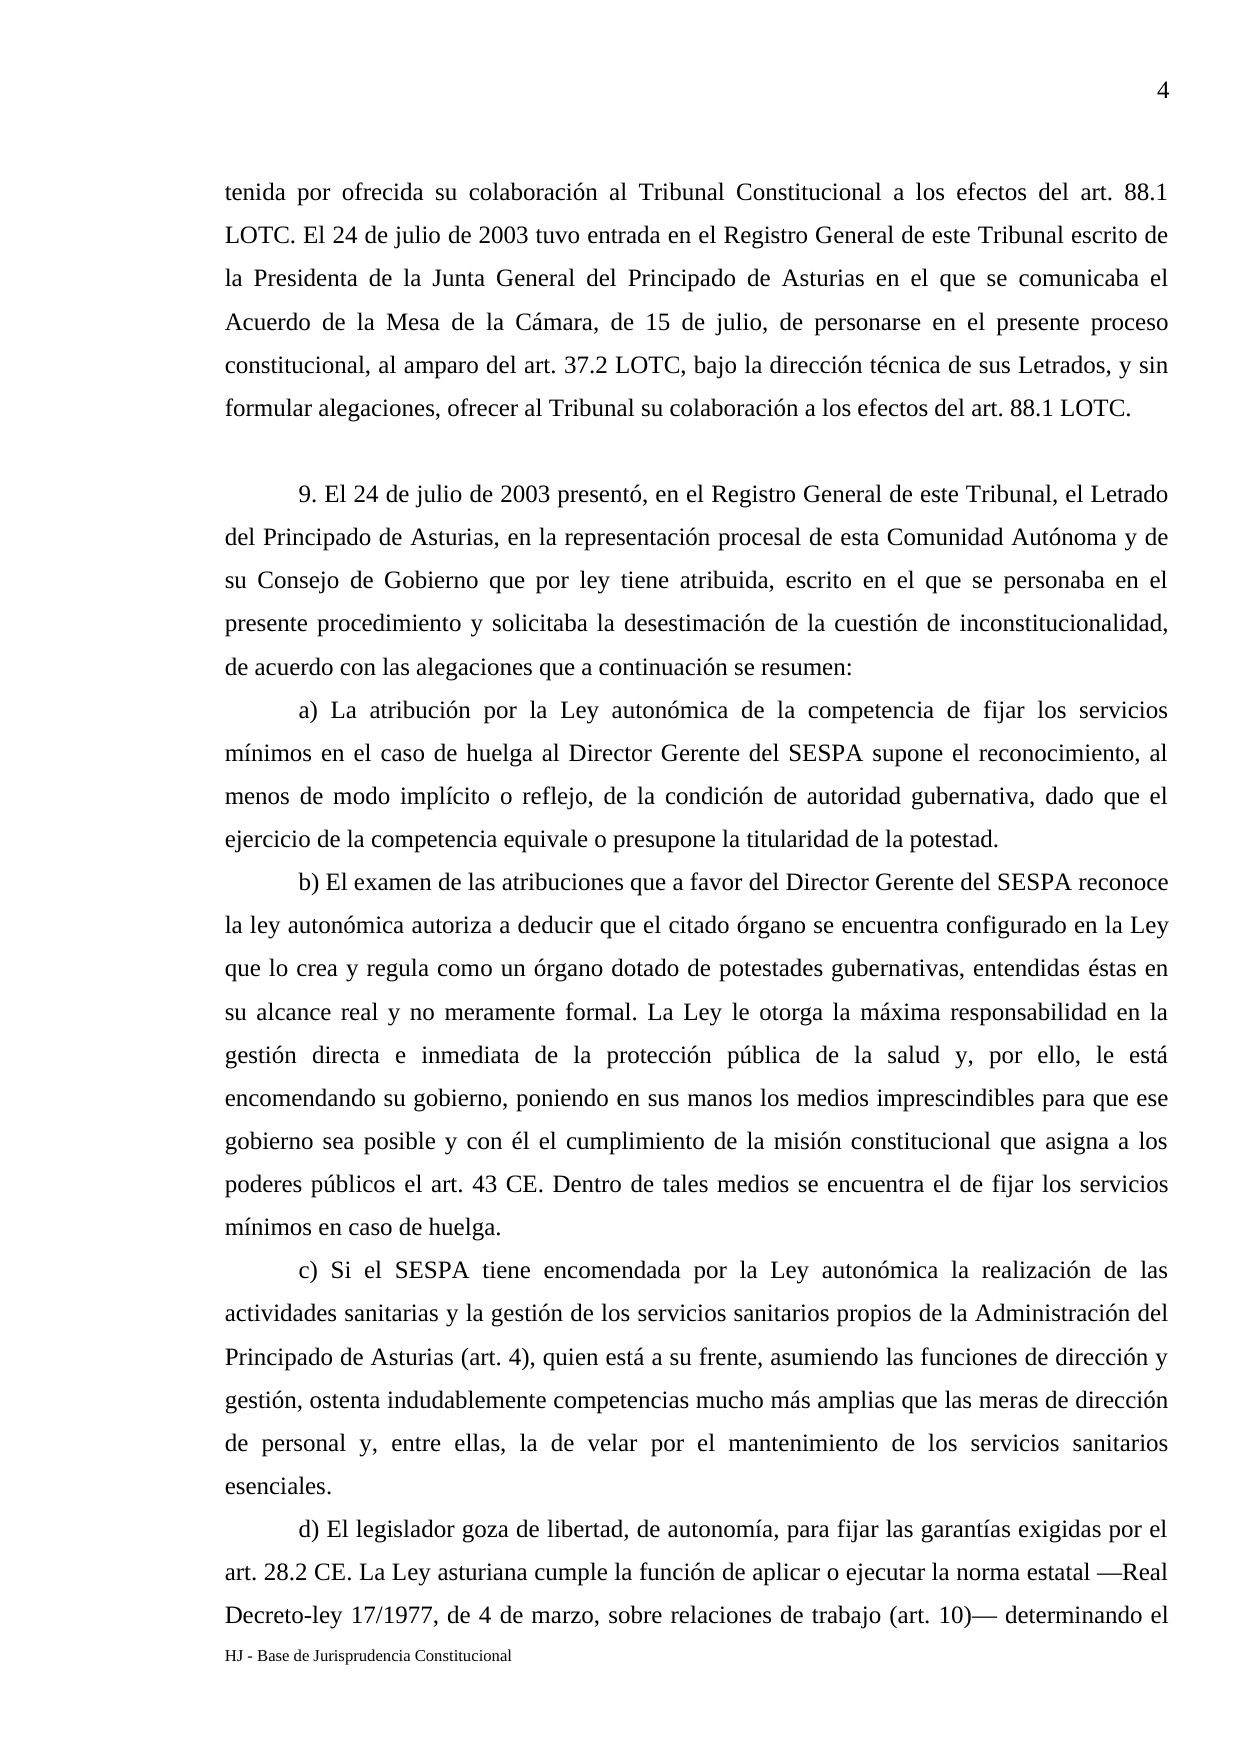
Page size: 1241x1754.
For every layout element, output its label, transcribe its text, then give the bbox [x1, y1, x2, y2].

text b) El examen de las atribuciones que a favor del Director Gerente del SESPA reconoce la ley autonómica autoriza a deducir que el citado órgano se encuentra configurado en la Ley que lo crea y regula como un órgano dotado de potestades gubernativas, entendidas éstas en su alcance real y no meramente formal. La Ley le otorga la máxima responsabilidad en la gestión directa e inmediata de la protección pública de la salud y, por ello, le está encomendando su gobierno, poniendo en sus manos los medios imprescindibles para que ese gobierno sea posible y con él el cumplimiento de la misión constitucional que asigna a los poderes públicos el art. 43 CE. Dentro de tales medios se encuentra el de fijar los servicios mínimos en caso de huelga. [224, 867, 1169, 1241]
text a) La atribución por la Ley autonómica de la competencia de fijar los servicios mínimos en el caso de huelga al Director Gerente del SESPA supone el reconocimiento, al menos de modo implícito o reflejo, de la condición de autoridad gubernativa, dado que el ejercicio de la competencia equivale o presupone la titularidad de la potestad. [224, 695, 1169, 853]
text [224, 177, 1169, 422]
text 9. El 24 de julio de 2003 presentó, en el Registro General de este Tribunal, el Letrado del Principado de Asturias, en la representación procesal de esta Comunidad Autónoma y de su Consejo de Gobierno que por ley tiene atribuida, escrito en el que se personaba en el presente procedimiento y solicitaba la desestimación de la cuestión de inconstitucionalidad, de acuerdo con las alegaciones que a continuación se resumen: [224, 479, 1169, 680]
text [224, 1514, 1169, 1629]
text c) Si el SESPA tiene encomendada por la Ley autonómica la realización de las actividades sanitarias y la gestión de los servicios sanitarios propios de la Administración del Principado de Asturias (art. 4), quien está a su frente, asumiendo las funciones de dirección y gestión, ostenta indudablemente competencias mucho más amplias que las meras de dirección de personal y, entre ellas, la de velar por el mantenimiento de los servicios sanitarios esenciales. [224, 1255, 1169, 1500]
